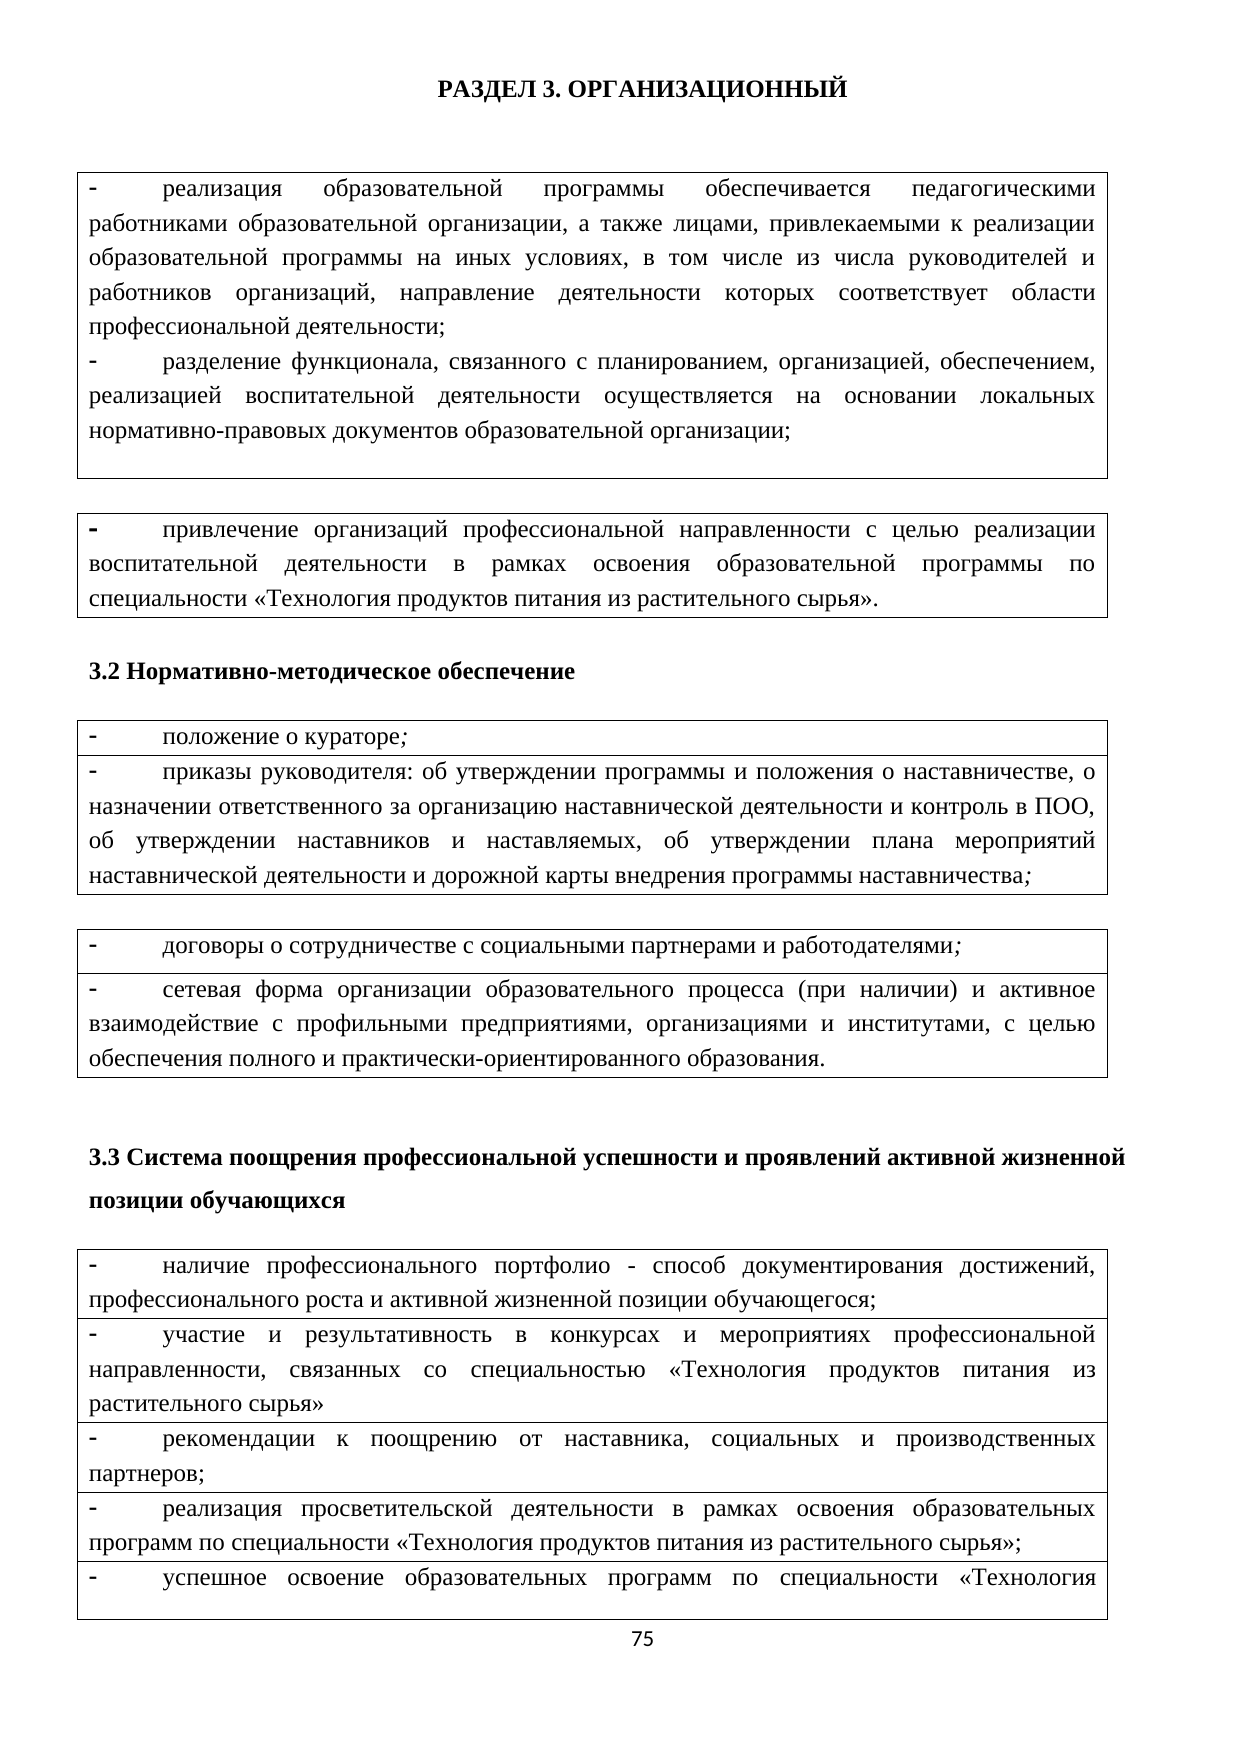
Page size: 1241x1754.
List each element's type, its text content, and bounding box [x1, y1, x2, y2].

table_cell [78, 1562, 1107, 1618]
table_cell сетевая форма организации образовательного процесса (при наличии) и активное взаимодействие с профильными предприятиями, организациями и институтами, с целью обеспечения полного и практически-ориентированного образования. [78, 974, 1107, 1077]
table_header наличие профессионального портфолио - способ документирования достижений, профессионального роста и активной жизненной позиции обучающегося; [78, 1250, 1107, 1318]
table_header договоры о сотрудничестве с социальными партнерами и работодателями; [78, 930, 1107, 973]
table_cell участие и результативность в конкурсах и мероприятиях профессиональной направленности, связанных со специальностью «Технология продуктов питания из растительного сырья» [78, 1319, 1107, 1422]
text РАЗДЕЛ 3. ОРГАНИЗАЦИОННЫЙ [89, 74, 1196, 103]
table_header реализация образовательной программы обеспечивается педагогическими работниками образовательной организации, а также лицами, привлекаемыми к реализации образовательной программы на иных условиях, в том числе из числа руководителей и работников организаций, направление деятельности которых соответствует области профессиональной деятельности; разделение функционала, связанного с планированием, организацией, обеспечением, реализацией воспитательной деятельности осуществляется на основании локальных нормативно-правовых документов образовательной организации; [78, 173, 1107, 478]
text 3.2 Нормативно-методическое обеспечение [89, 656, 1196, 685]
text 3.3 Система поощрения профессиональной успешности и проявлений активной жизненной позиции обучающихся [89, 1142, 1196, 1213]
table_header привлечение организаций профессиональной направленности с целью реализации воспитательной деятельности в рамках освоения образовательной программы по специальности «Технология продуктов питания из растительного сырья». [78, 514, 1107, 617]
table_cell реализация просветительской деятельности в рамках освоения образовательных программ по специальности «Технология продуктов питания из растительного сырья»; [78, 1493, 1107, 1561]
table_cell рекомендации к поощрению от наставника, социальных и производственных партнеров; [78, 1423, 1107, 1492]
table_cell приказы руководителя: об утверждении программы и положения о наставничестве, о назначении ответственного за организацию наставнической деятельности и контроль в ПОО, об утверждении наставников и наставляемых, об утверждении плана мероприятий наставнической деятельности и дорожной карты внедрения программы наставничества; [78, 756, 1107, 894]
table_header положение о кураторе; [78, 721, 1107, 755]
